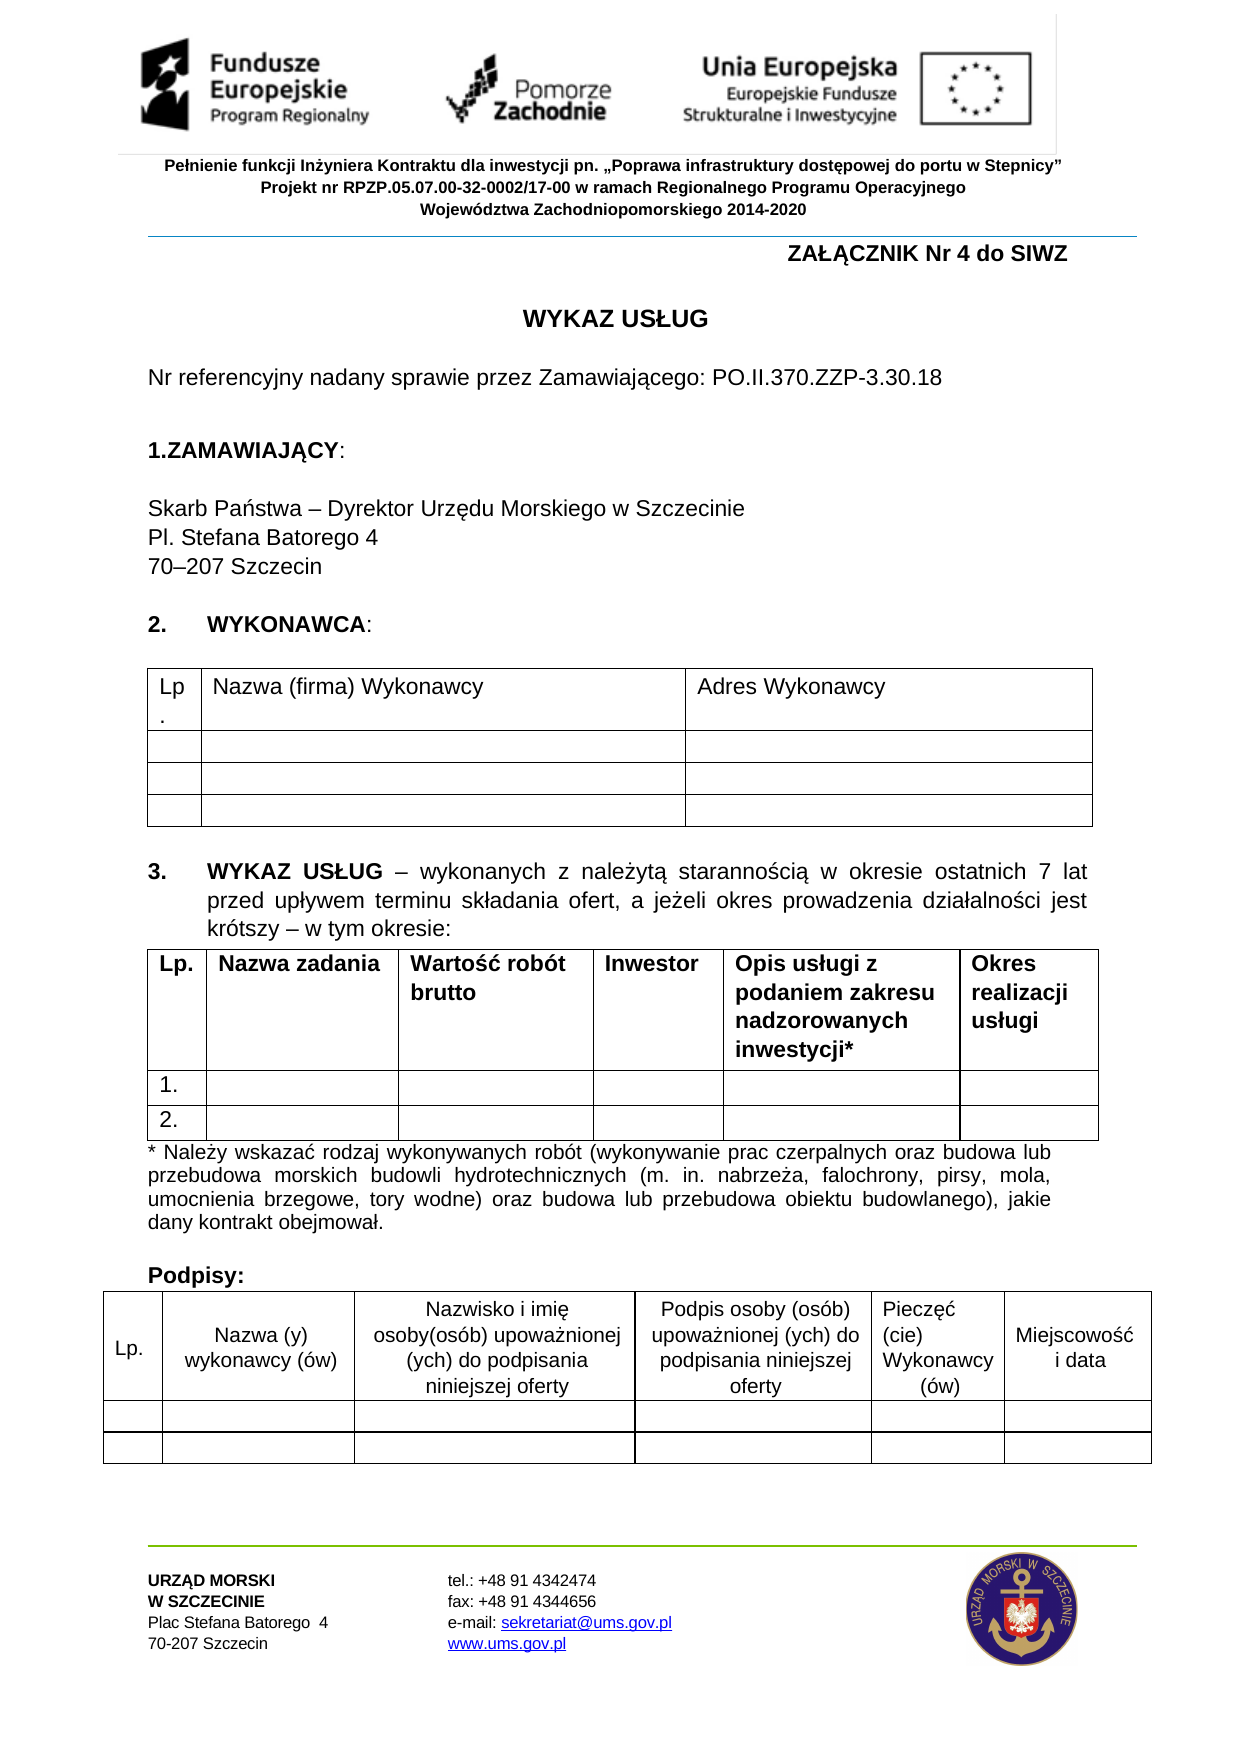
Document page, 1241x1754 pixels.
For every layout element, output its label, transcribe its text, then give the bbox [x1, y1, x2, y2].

table_cell [594, 1071, 723, 1105]
table_cell [148, 731, 201, 762]
table_cell [104, 1401, 162, 1431]
text Podpisy: [148, 1262, 1087, 1289]
table_header Opis usługi z podaniem zakresu nadzorowanych inwestycji* [724, 950, 959, 1070]
text Pl. Stefana Batorego 4 [148, 524, 1087, 550]
table_header Nazwa zadania [207, 950, 398, 1070]
text ZAŁĄCZNIK Nr 4 do SIWZ [148, 237, 1087, 268]
table_header Wartość robót brutto [399, 950, 593, 1070]
table_cell [724, 1106, 959, 1140]
table_cell [163, 1401, 354, 1431]
table_cell [872, 1401, 1004, 1431]
table_header Nazwisko i imię osoby(osób) upoważnionej (ych) do podpisania niniejszej oferty [355, 1292, 634, 1400]
list ZAMAWIAJĄCY: [148, 437, 1087, 463]
picture [118, 14, 1058, 156]
table_cell [207, 1071, 398, 1105]
table_header Lp. [148, 669, 201, 730]
table_cell [872, 1433, 1004, 1463]
table_cell [594, 1106, 723, 1140]
table_header Miejscowość i data [1005, 1292, 1151, 1400]
table_cell [202, 763, 685, 794]
text 70–207 Szczecin [148, 553, 1087, 579]
table_cell [148, 795, 201, 826]
list WYKAZ USŁUG – wykonanych z należytą starannością w okresie ostatnich 7 lat przed upływem terminu składania ofert, a jeżeli okres prowadzenia działalności jest krótszy – w tym okresie: [148, 858, 1087, 942]
table_cell 1. [148, 1071, 206, 1105]
table_cell [686, 763, 1092, 794]
table_header Adres Wykonawcy [686, 669, 1092, 730]
table_header Okres realizacji usługi [961, 950, 1098, 1070]
table_header Inwestor [594, 950, 723, 1070]
table_cell [961, 1106, 1098, 1140]
table_cell [636, 1401, 871, 1431]
table_cell [202, 731, 685, 762]
text Nr referencyjny nadany sprawie przez Zamawiającego: PO.II.370.ZZP-3.30.18 [148, 364, 1087, 390]
table_cell [355, 1401, 634, 1431]
table_cell [399, 1106, 593, 1140]
table_header Lp. [104, 1292, 162, 1400]
table_header Nazwa (y) wykonawcy (ów) [163, 1292, 354, 1400]
table_cell [207, 1106, 398, 1140]
table_cell [1005, 1433, 1151, 1463]
table_cell [686, 731, 1092, 762]
table_cell [104, 1433, 162, 1463]
list WYKONAWCA: [148, 611, 1087, 637]
table_cell [355, 1433, 634, 1463]
table_cell [202, 795, 685, 826]
table_cell [399, 1071, 593, 1105]
text * Należy wskazać rodzaj wykonywanych robót (wykonywanie prac czerpalnych oraz budowa lub przebudowa morskich budowli hydrotechnicznych (m. in. nabrzeża, falochrony, pirsy, mola, umocnienia brzegowe, tory wodne) oraz budowa lub przebudowa obiektu budowlanego), jakie dany kontrakt obejmował. [148, 1141, 1052, 1234]
table_cell [148, 763, 201, 794]
table_cell [724, 1071, 959, 1105]
table_cell [636, 1433, 871, 1463]
table_cell [961, 1071, 1098, 1105]
table_cell [686, 795, 1092, 826]
table_header Lp. [148, 950, 206, 1070]
table_cell [1005, 1401, 1151, 1431]
table_header Pieczęć (cie) Wykonawcy (ów) [872, 1292, 1004, 1400]
text WYKAZ USŁUG [148, 304, 1084, 333]
table_header Nazwa (firma) Wykonawcy [202, 669, 685, 730]
table_cell 2. [148, 1106, 206, 1140]
text Skarb Państwa – Dyrektor Urzędu Morskiego w Szczecinie [148, 495, 1087, 521]
table_header Podpis osoby (osób) upoważnionej (ych) do podpisania niniejszej oferty [636, 1292, 871, 1400]
table_cell [163, 1433, 354, 1463]
picture [966, 1552, 1078, 1666]
